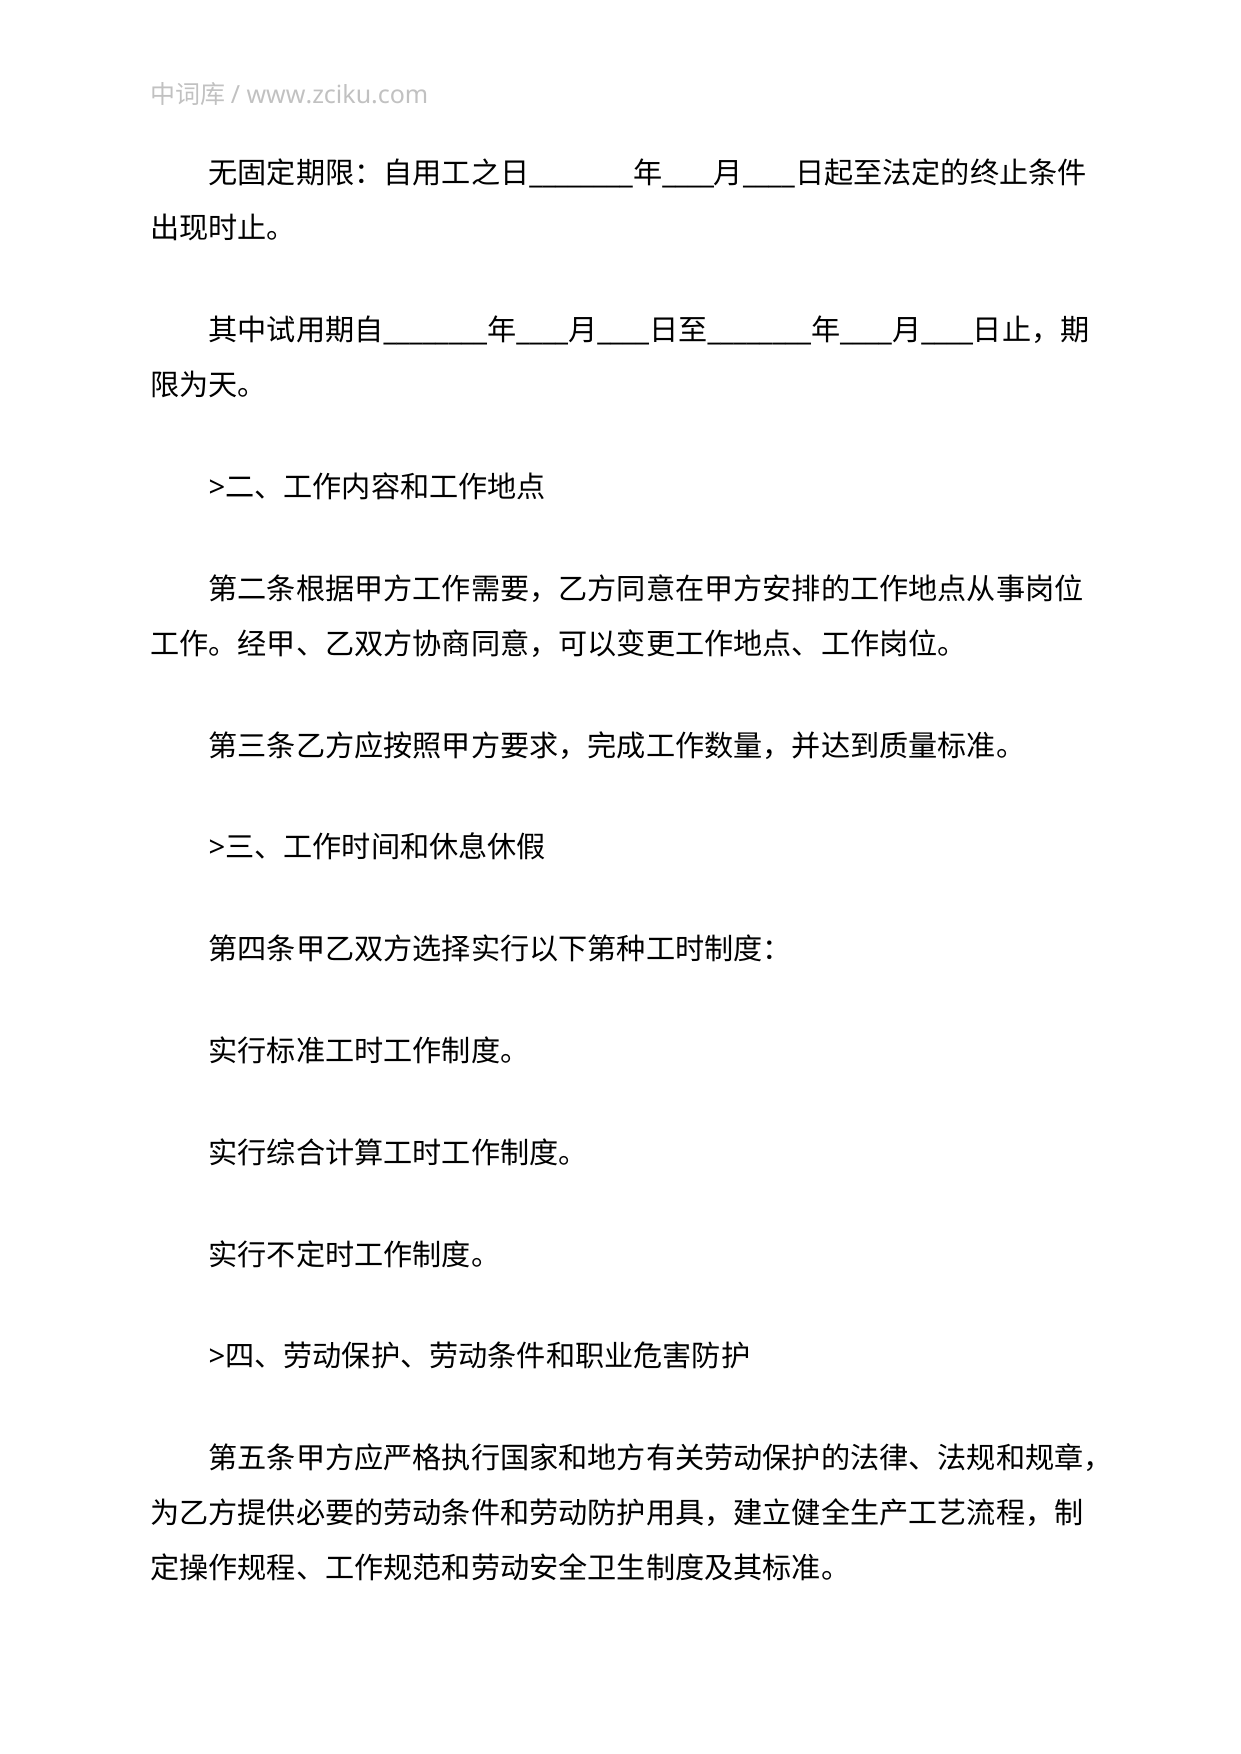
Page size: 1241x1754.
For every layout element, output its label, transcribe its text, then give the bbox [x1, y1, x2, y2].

text 其中试用期自________年____月____日至________年____月____日止，期限为天。 [150, 307, 1090, 404]
text 无固定期限：自用工之日________年____月____日起至法定的终止条件出现时止。 [150, 150, 1090, 247]
text >四、劳动保护、劳动条件和职业危害防护 [150, 1333, 1090, 1375]
text 第五条甲方应严格执行国家和地方有关劳动保护的法律、法规和规章，为乙方提供必要的劳动条件和劳动防护用具，建立健全生产工艺流程，制定操作规程、工作规范和劳动安全卫生制度及其标准。 [150, 1435, 1090, 1587]
text 实行综合计算工时工作制度。 [150, 1129, 1090, 1172]
text 实行标准工时工作制度。 [150, 1028, 1090, 1070]
text 第二条根据甲方工作需要，乙方同意在甲方安排的工作地点从事岗位工作。经甲、乙双方协商同意，可以变更工作地点、工作岗位。 [150, 566, 1090, 663]
text 实行不定时工作制度。 [150, 1231, 1090, 1273]
text 第三条乙方应按照甲方要求，完成工作数量，并达到质量标准。 [150, 722, 1090, 764]
text >三、工作时间和休息休假 [150, 824, 1090, 866]
text 第四条甲乙双方选择实行以下第种工时制度： [150, 926, 1090, 968]
text >二、工作内容和工作地点 [150, 463, 1090, 506]
